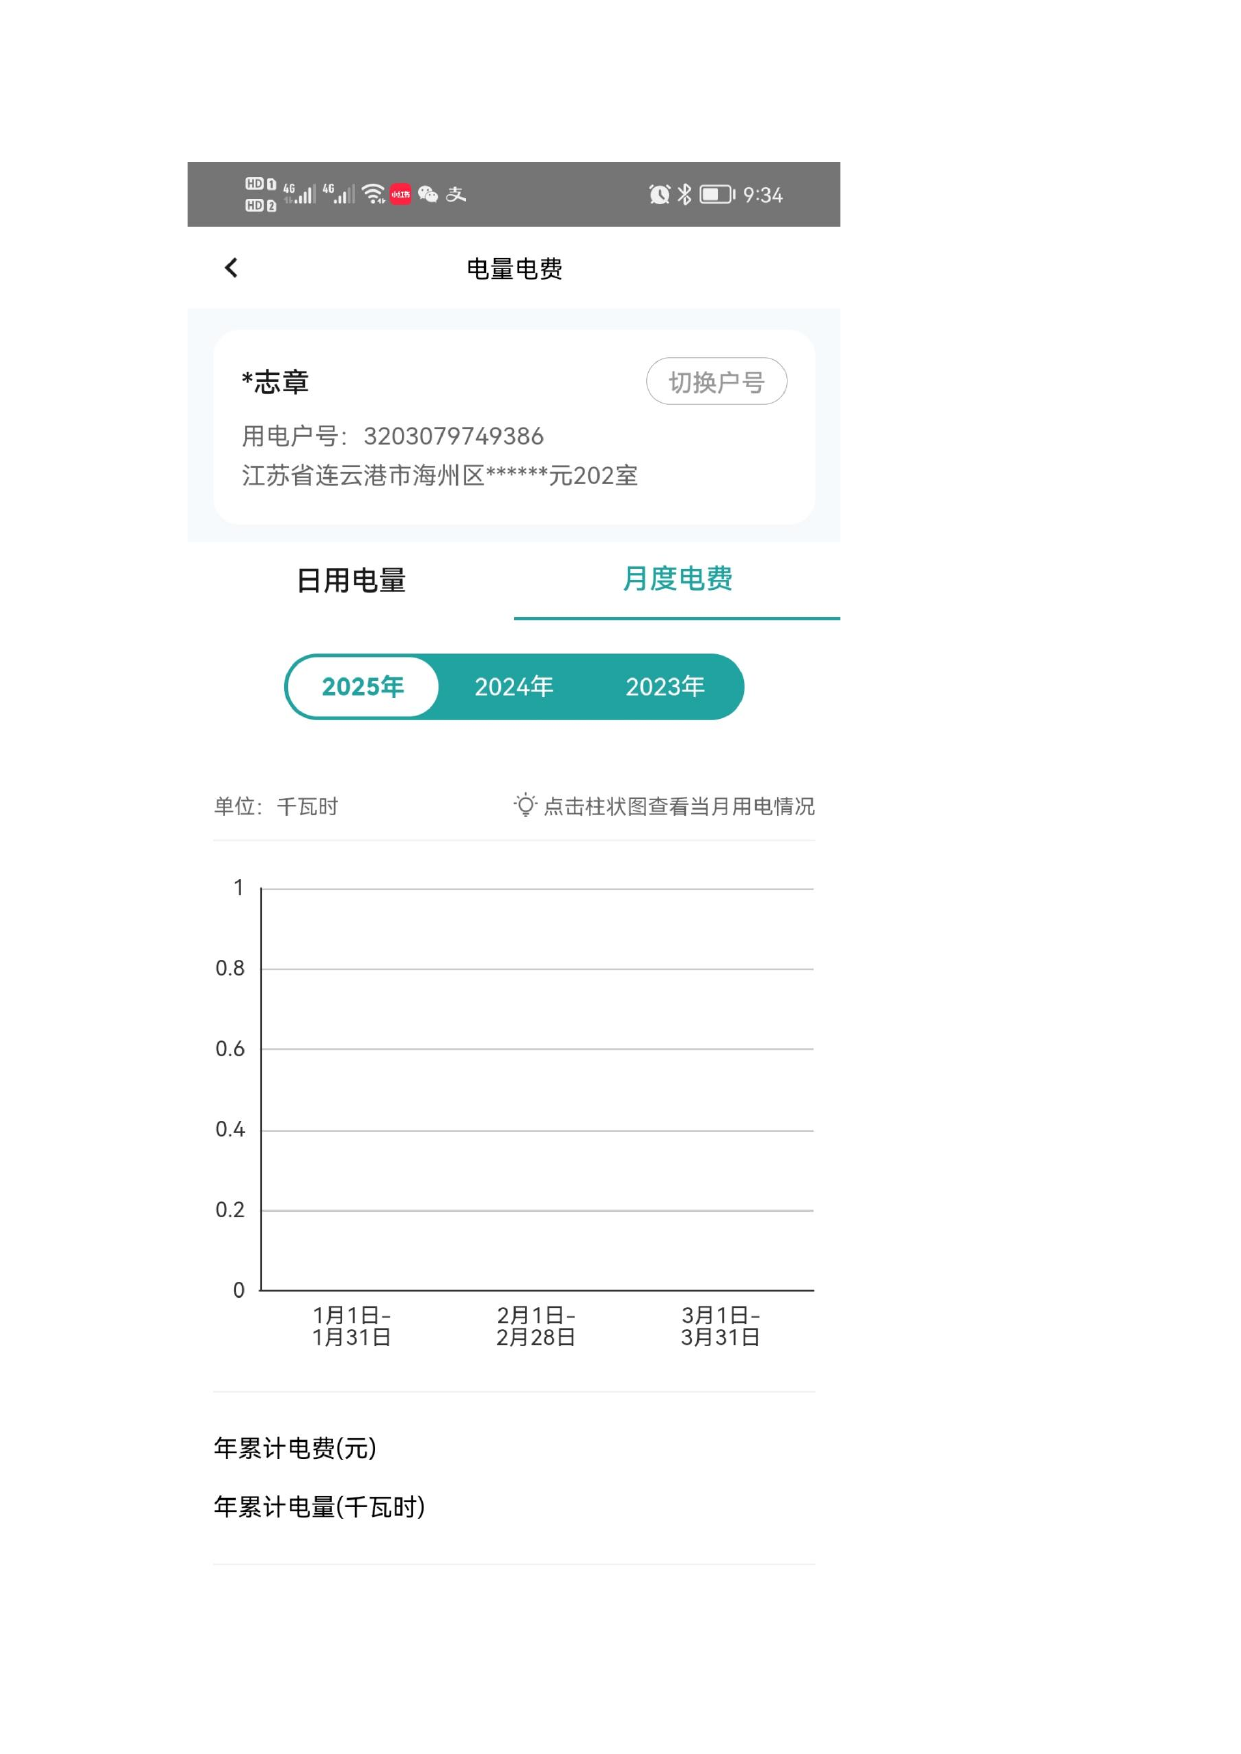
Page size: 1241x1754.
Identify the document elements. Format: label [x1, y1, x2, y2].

picture [187, 162, 841, 1592]
